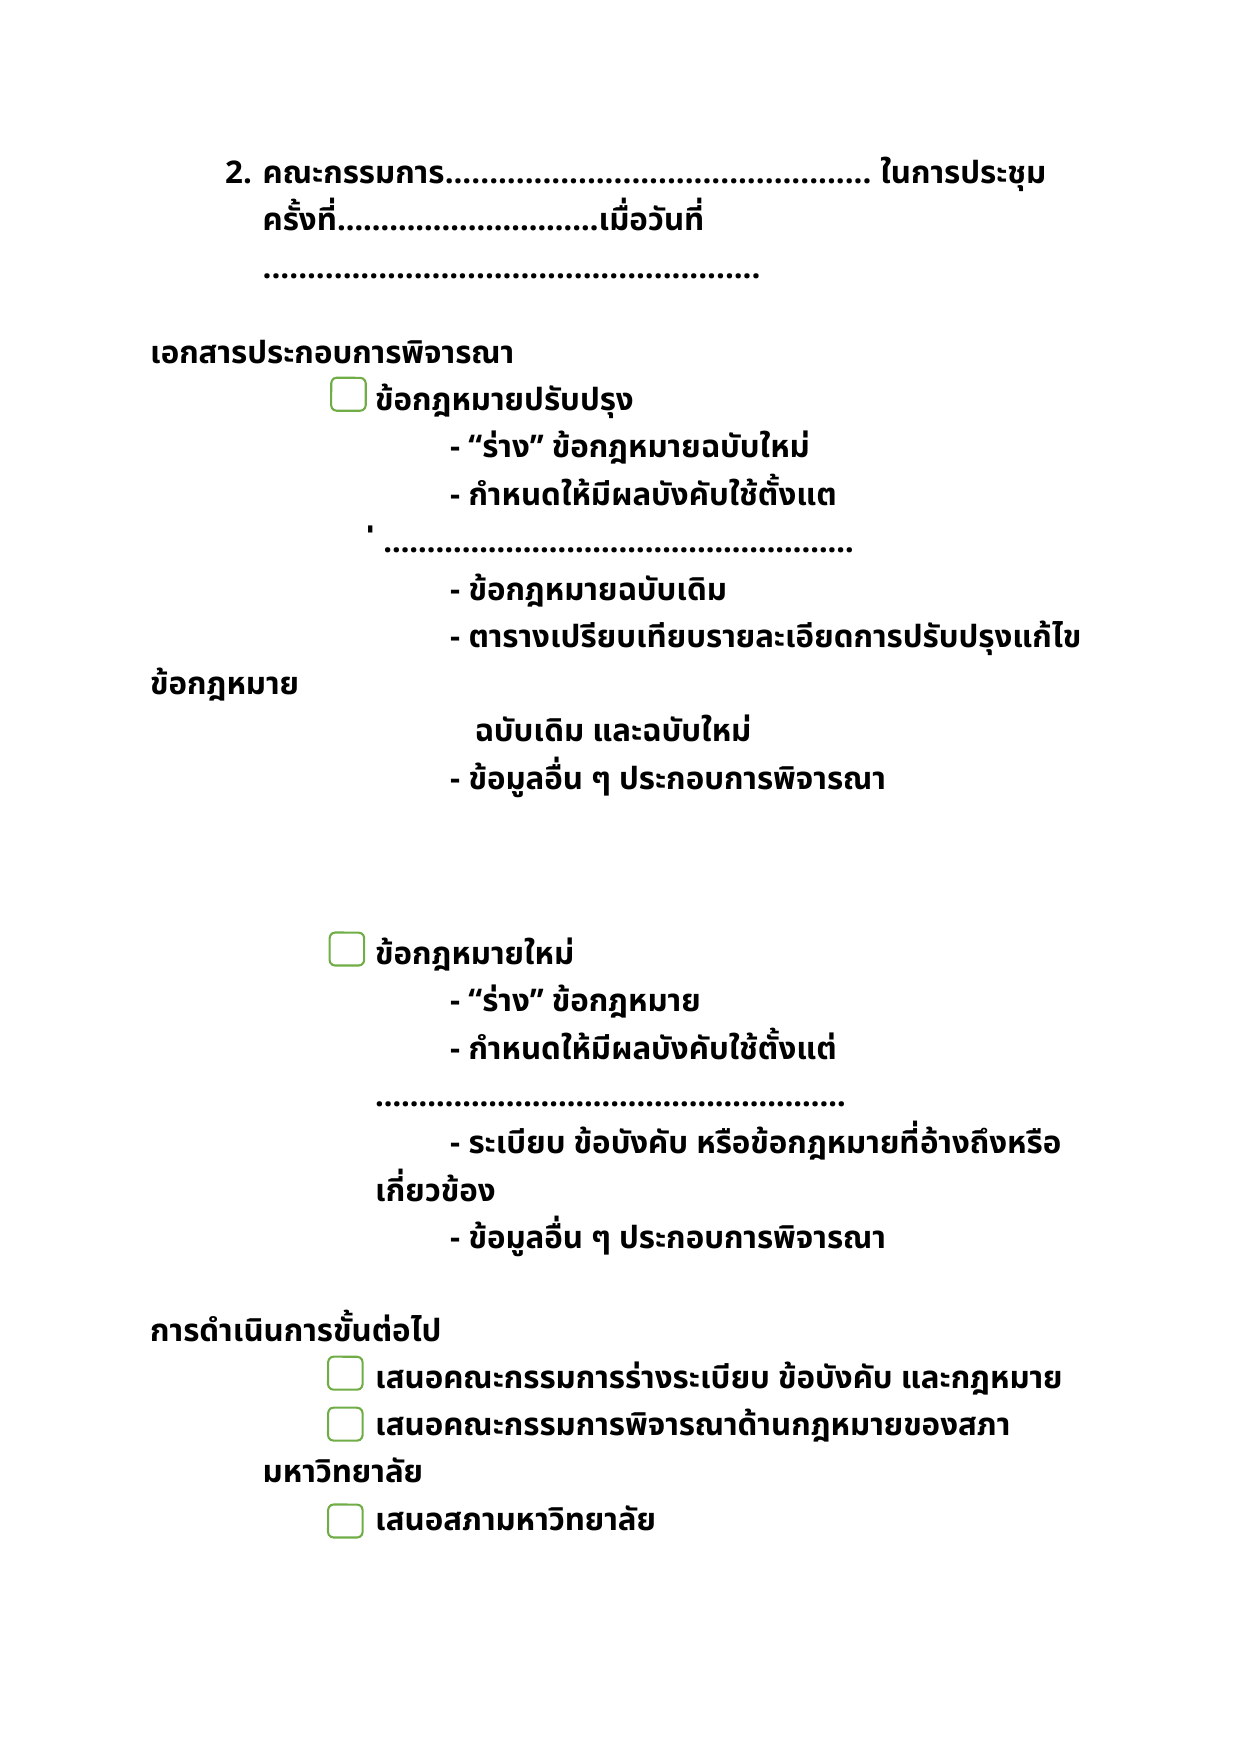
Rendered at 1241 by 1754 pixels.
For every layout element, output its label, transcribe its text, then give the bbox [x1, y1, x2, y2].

text ข้อกฎหมายใหม่ [150, 931, 1090, 978]
text - ข้อกฎหมายฉบับเดิม [150, 566, 1090, 614]
text ฉบับเดิม และฉบับใหม่ [375, 709, 1090, 756]
text เสนอคณะกรรมการร่างระเบียบ ข้อบังคับ และกฎหมาย [150, 1355, 1090, 1402]
text การดำเนินการขั้นต่อไป [150, 1308, 1090, 1355]
text เอกสารประกอบการพิจารณา [150, 330, 1090, 377]
text - กำหนดให้มีผลบังคับใช้ตั้งแต่ ……………………………………………… [375, 472, 1090, 566]
text - ระเบียบ ข้อบังคับ หรือข้อกฎหมายที่อ้างถึงหรือเกี่ยวข้อง [375, 1121, 1090, 1215]
list เสนอสภามหาวิทยาลัย [262, 1497, 1090, 1544]
text - ข้อมูลอื่น ๆ ประกอบการพิจารณา [375, 756, 1090, 803]
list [225, 150, 1090, 287]
text - “ร่าง” ข้อกฎหมาย [150, 978, 1090, 1026]
text - กำหนดให้มีผลบังคับใช้ตั้งแต่ ……………………………………………… [375, 1026, 1090, 1121]
text - ข้อมูลอื่น ๆ ประกอบการพิจารณา [150, 1215, 1090, 1263]
text ข้อกฎหมายปรับปรุง [150, 377, 1090, 424]
list เสนอคณะกรรมการพิจารณาด้านกฎหมายของสภามหาวิทยาลัย [262, 1402, 1090, 1497]
text - “ร่าง” ข้อกฎหมายฉบับใหม่ [150, 424, 1090, 472]
text - ตารางเปรียบเทียบรายละเอียดการปรับปรุงแก้ไขข้อกฎหมาย [150, 614, 1090, 709]
